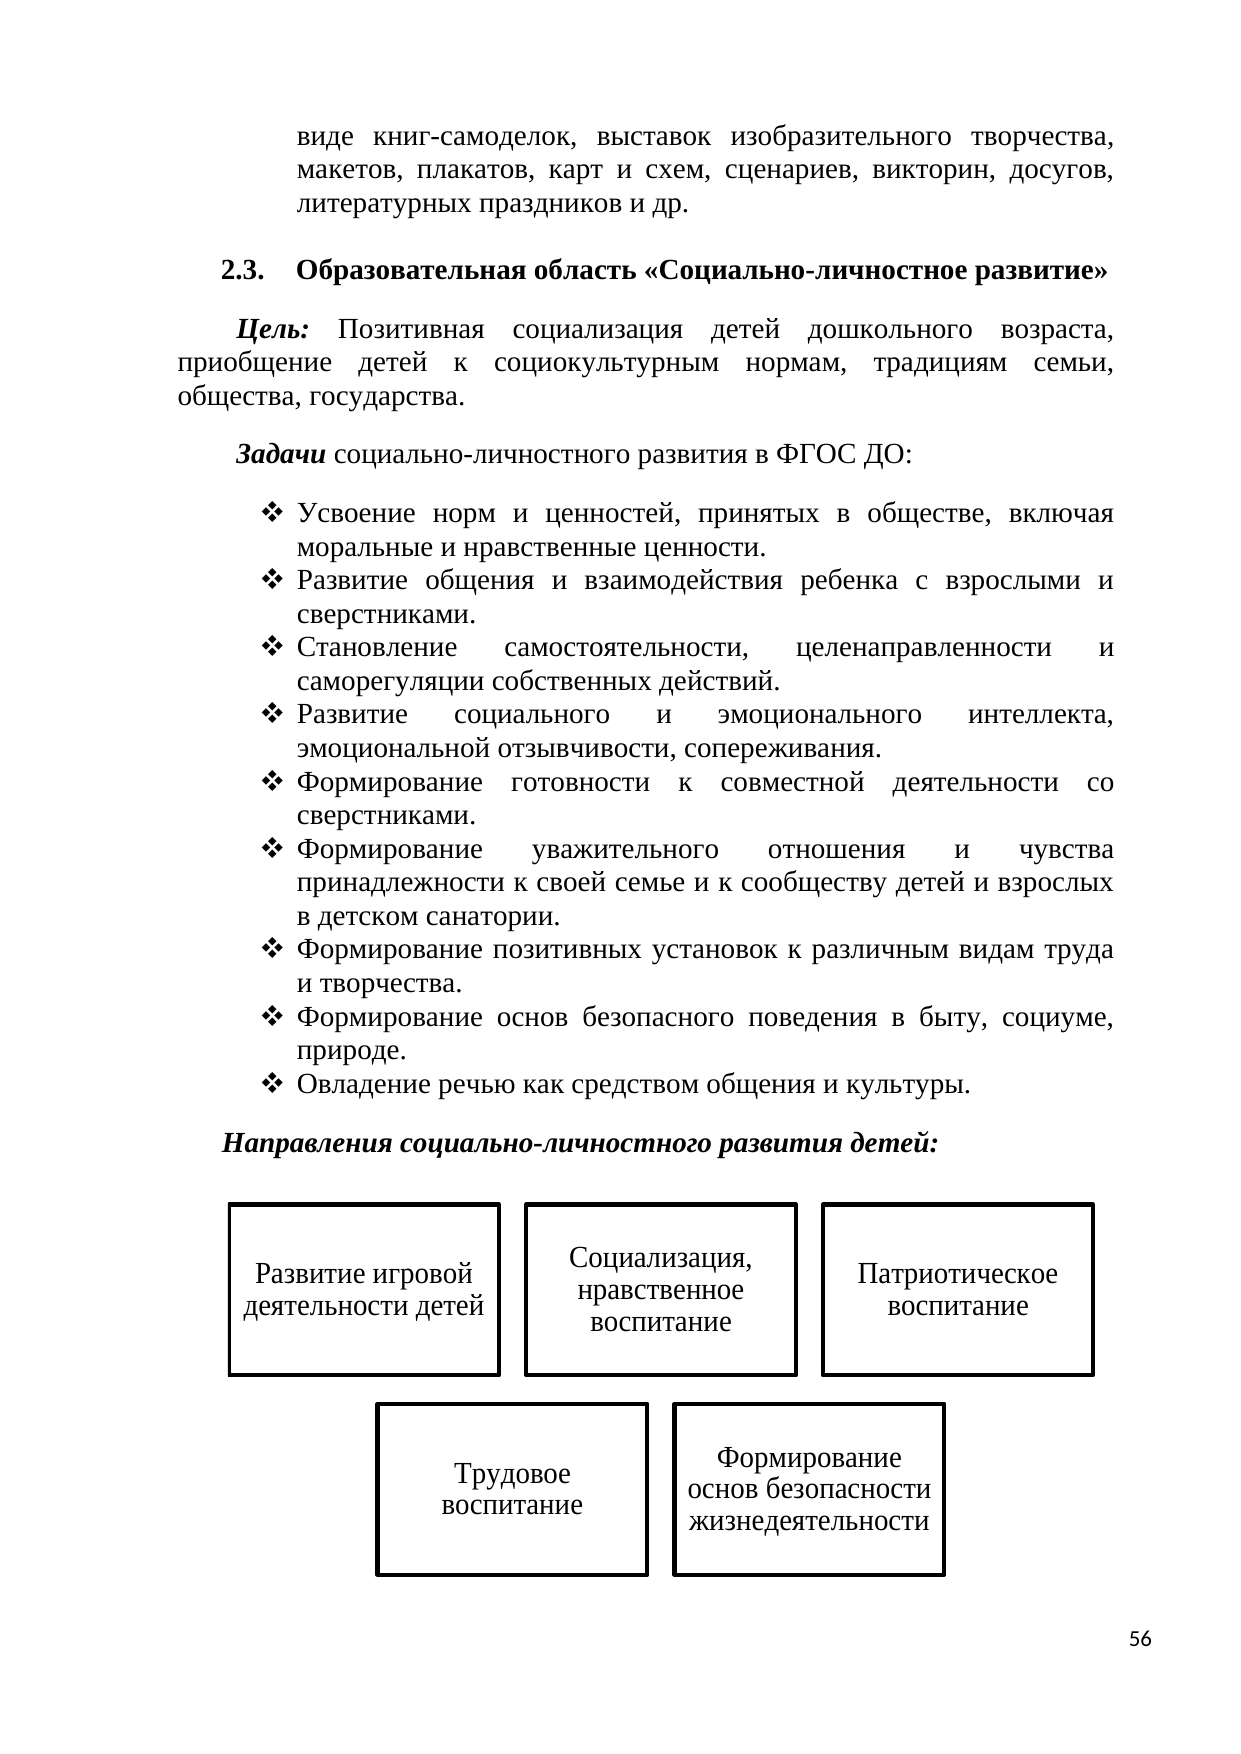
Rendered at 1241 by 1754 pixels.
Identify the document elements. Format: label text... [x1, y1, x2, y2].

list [259, 118, 1115, 219]
list Развитие общения и взаимодействия ребенка с взрослыми и сверстниками. [259, 562, 1115, 629]
list Формирование готовности к совместной деятельности со сверстниками. [259, 764, 1115, 831]
list Усвоение норм и ценностей, принятых в обществе, включая моральные и нравственные ценности. [259, 495, 1115, 562]
list Образовательная область «Социально-личностное развитие» [215, 252, 1115, 286]
text Задачи социально-личностного развития в ФГОС ДО: [177, 436, 1115, 470]
list Овладение речью как средством общения и культуры. [259, 1066, 1115, 1100]
list Формирование уважительного отношения и чувства принадлежности к своей семье и к сообществу детей и взрослых в детском санатории. [259, 831, 1115, 932]
list Становление самостоятельности, целенаправленности и саморегуляции собственных действий. [259, 629, 1115, 697]
list Развитие социального и эмоционального интеллекта, эмоциональной отзывчивости, сопереживания. [259, 697, 1115, 764]
text Направления социально-личностного развития детей: [177, 1125, 1115, 1158]
text Цель: Позитивная социализация детей дошкольного возраста, приобщение детей к социокультурным нормам, традициям семьи, общества, государства. [177, 311, 1115, 411]
list Формирование позитивных установок к различным видам труда и творчества. [259, 932, 1115, 999]
list Формирование основ безопасного поведения в быту, социуме, природе. [259, 999, 1115, 1066]
